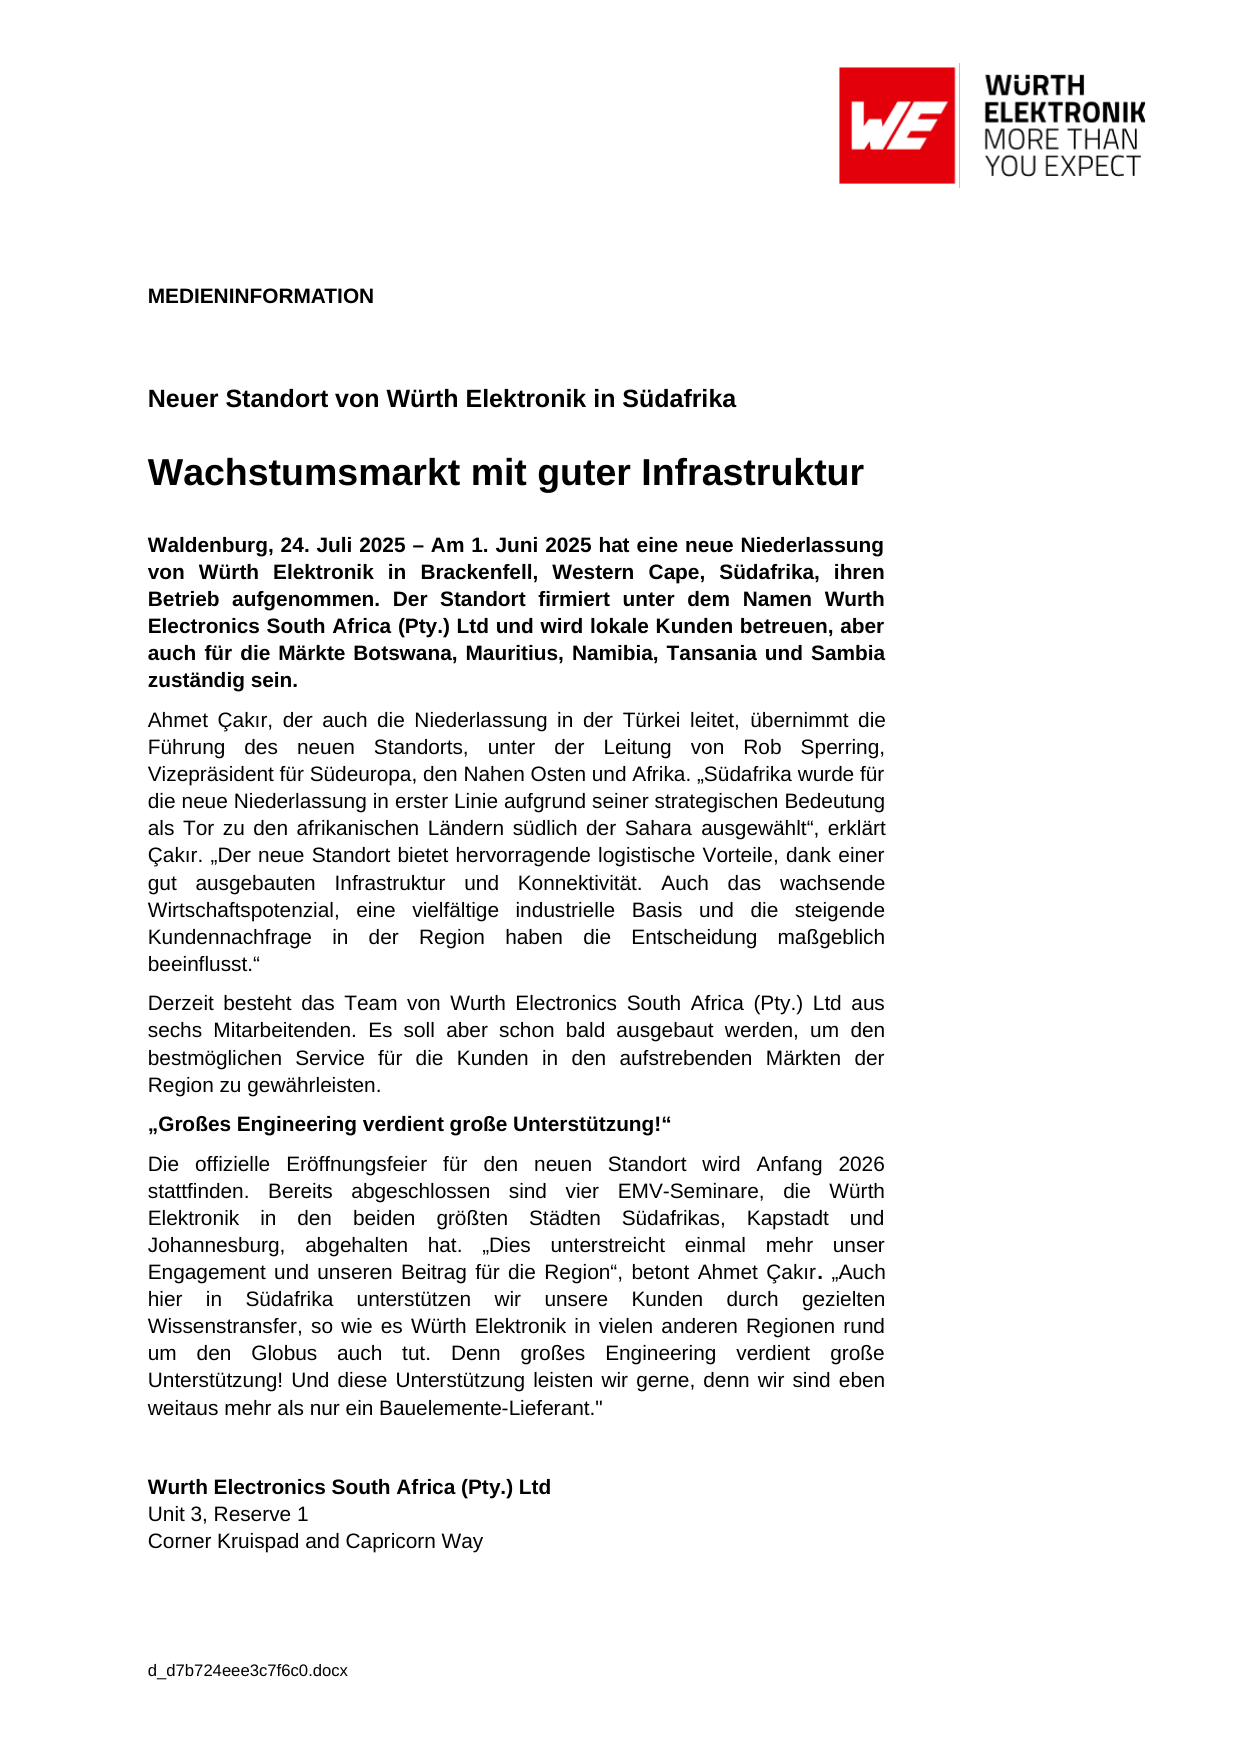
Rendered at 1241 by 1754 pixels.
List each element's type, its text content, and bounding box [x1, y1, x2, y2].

text „Großes Engineering verdient große Unterstützung!“ [148, 1110, 886, 1137]
text Ahmet Çakır, der auch die Niederlassung in der Türkei leitet, übernimmt die Führung des neuen Standorts, unter der Leitung von Rob Sperring, Vizepräsident für Südeuropa, den Nahen Osten und Afrika. „Südafrika wurde für die neue Niederlassung in erster Linie aufgrund seiner strategischen Bedeutung als Tor zu den afrikanischen Ländern südlich der Sahara ausgewählt“, erklärt Çakır. „Der neue Standort bietet hervorragende logistische Vorteile, dank einer gut ausgebauten Infrastruktur und Konnektivität. Auch das wachsende Wirtschaftspotenzial, eine vielfältige industrielle Basis und die steigende Kundennachfrage in der Region haben die Entscheidung maßgeblich beeinflusst.“ [148, 706, 886, 977]
text Wurth Electronics South Africa (Pty.) Ltd Unit 3, Reserve 1 Corner Kruispad and Capricorn Way 7560 Brackenfell, Western Cape South Africa [148, 1472, 886, 1554]
picture [835, 63, 1146, 188]
text Wachstumsmarkt mit guter Infrastruktur [148, 450, 886, 493]
text Die offizielle Eröffnungsfeier für den neuen Standort wird Anfang 2026 stattfinden. Bereits abgeschlossen sind vier EMV-Seminare, die Würth Elektronik in den beiden größten Städten Südafrikas, Kapstadt und Johannesburg, abgehalten hat. „Dies unterstreicht einmal mehr unser Engagement und unseren Beitrag für die Region“, betont Ahmet Çakır. „Auch hier in Südafrika unterstützen wir unsere Kunden durch gezielten Wissenstransfer, so wie es Würth Elektronik in vielen anderen Regionen rund um den Globus auch tut. Denn großes Engineering verdient große Unterstützung! Und diese Unterstützung leisten wir gerne, denn wir sind eben weitaus mehr als nur ein Bauelemente-Lieferant." [148, 1149, 886, 1420]
subtitle MEDIENINFORMATION [148, 282, 886, 309]
text Derzeit besteht das Team von Wurth Electronics South Africa (Pty.) Ltd aus sechs Mitarbeitenden. Es soll aber schon bald ausgebaut werden, um den bestmöglichen Service für die Kunden in den aufstrebenden Märkten der Region zu gewährleisten. [148, 989, 886, 1097]
text Waldenburg, 24. Juli 2025 – Am 1. Juni 2025 hat eine neue Niederlassung von Würth Elektronik in Brackenfell, Western Cape, Südafrika, ihren Betrieb aufgenommen. Der Standort firmiert unter dem Namen Wurth Electronics South Africa (Pty.) Ltd und wird lokale Kunden betreuen, aber auch für die Märkte Botswana, Mauritius, Namibia, Tansania und Sambia zuständig sein. [148, 531, 886, 693]
text Neuer Standort von Würth Elektronik in Südafrika [148, 384, 886, 413]
